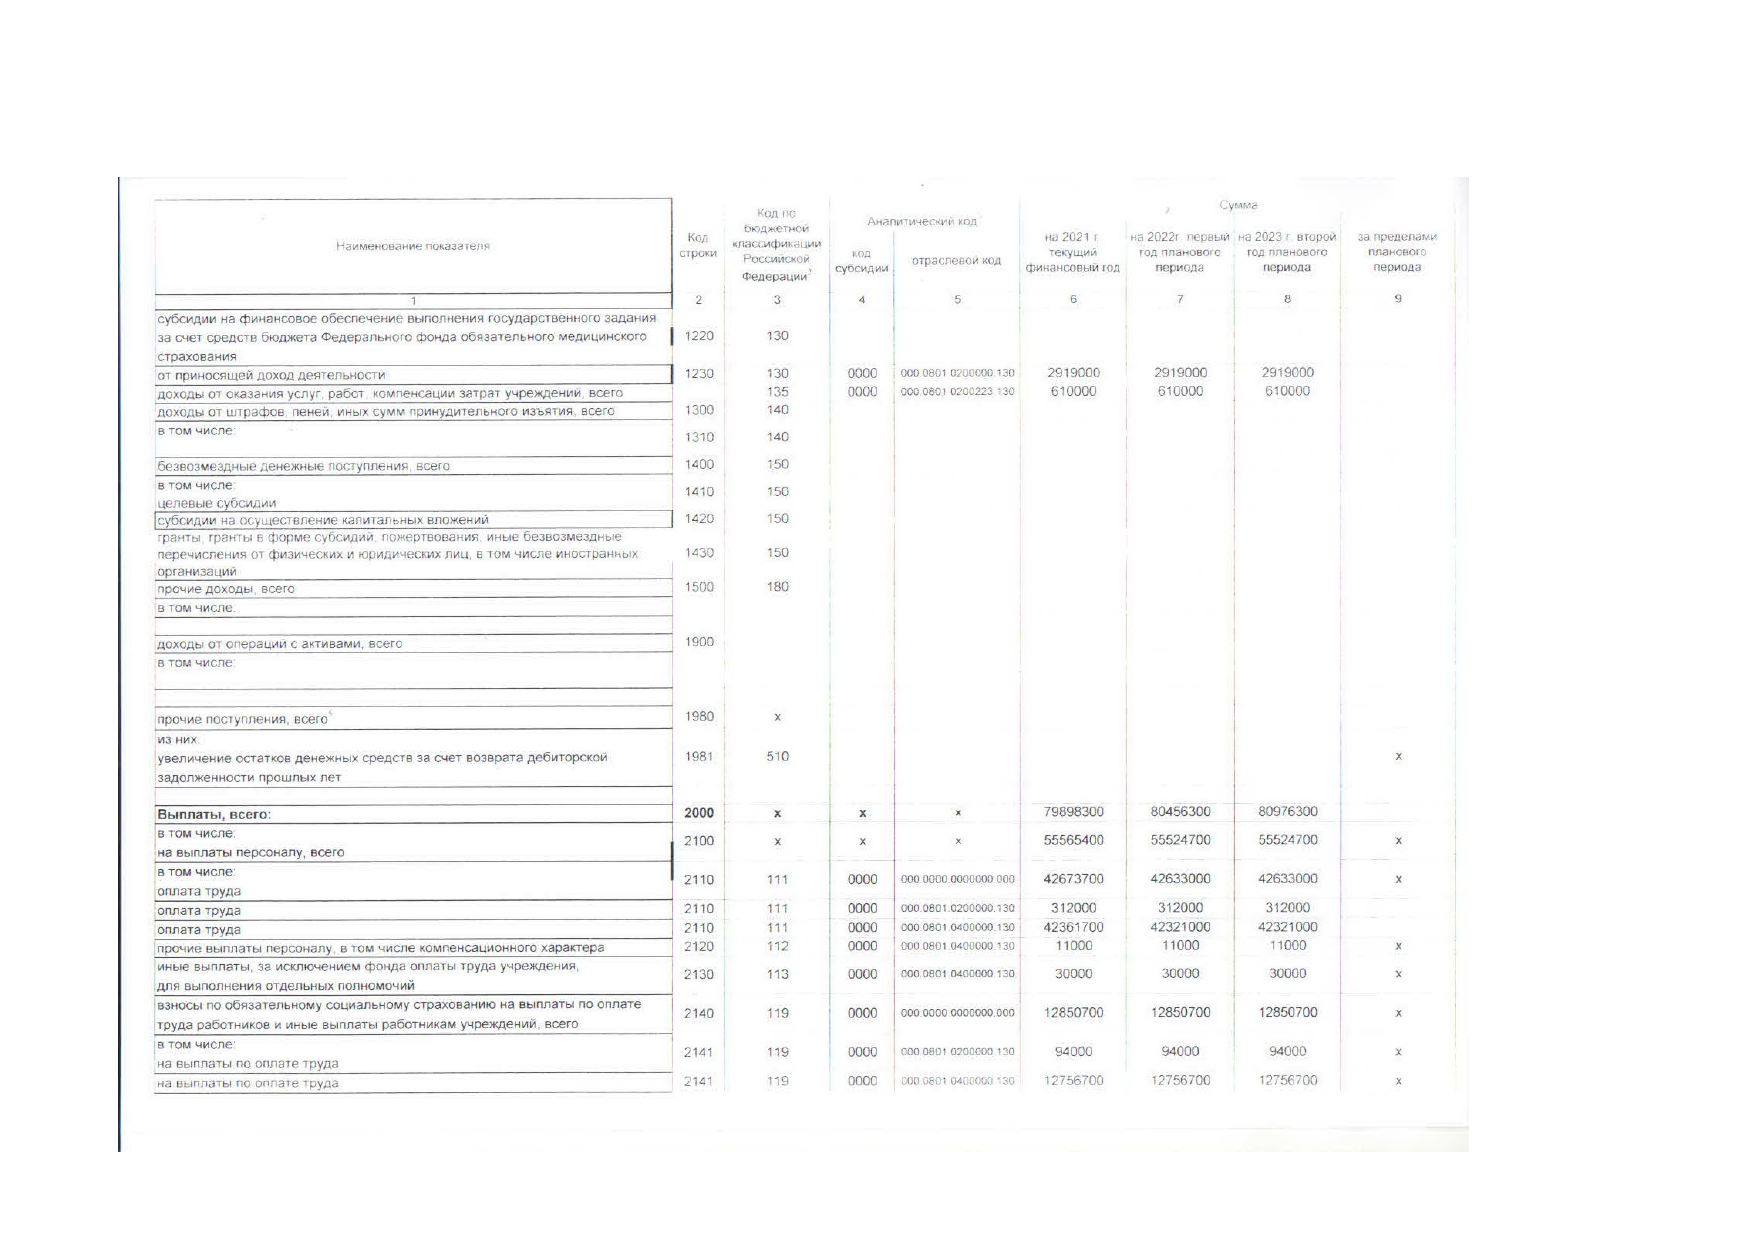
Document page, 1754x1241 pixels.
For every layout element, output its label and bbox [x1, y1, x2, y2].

picture [118, 177, 1469, 1152]
